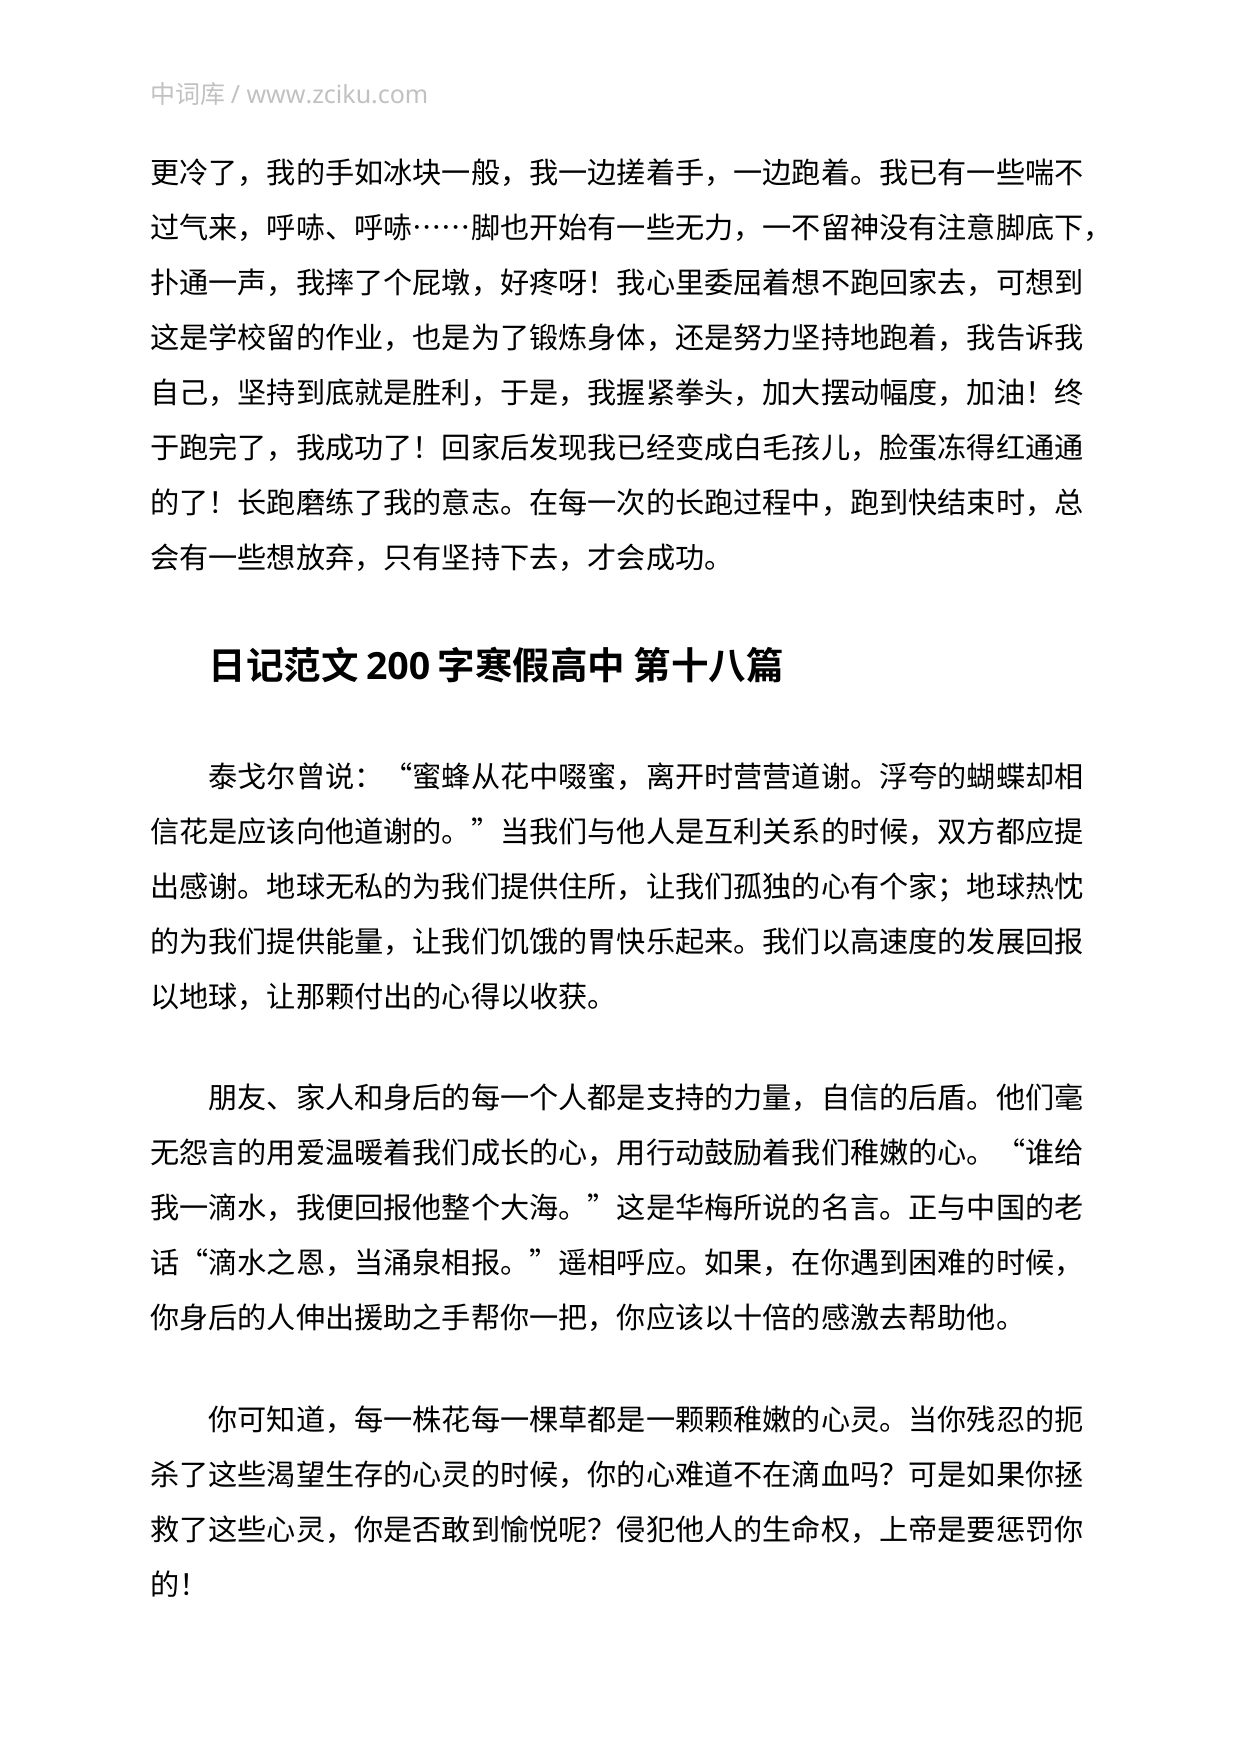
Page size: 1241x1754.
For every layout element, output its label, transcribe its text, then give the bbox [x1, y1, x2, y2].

text 日记范文200字寒假高中 第十八篇 [150, 636, 1090, 691]
text 泰戈尔曾说：“蜜蜂从花中啜蜜，离开时营营道谢。浮夸的蝴蝶却相信花是应该向他道谢的。”当我们与他人是互利关系的时候，双方都应提出感谢。地球无私的为我们提供住所，让我们孤独的心有个家；地球热忱的为我们提供能量，让我们饥饿的胃快乐起来。我们以高速度的发展回报以地球，让那颗付出的心得以收获。 [150, 754, 1090, 1016]
text 你可知道，每一株花每一棵草都是一颗颗稚嫩的心灵。当你残忍的扼杀了这些渴望生存的心灵的时候，你的心难道不在滴血吗？可是如果你拯救了这些心灵，你是否敢到愉悦呢？侵犯他人的生命权，上帝是要惩罚你的！ [150, 1396, 1090, 1603]
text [150, 150, 1090, 577]
text 朋友、家人和身后的每一个人都是支持的力量，自信的后盾。他们毫无怨言的用爱温暖着我们成长的心，用行动鼓励着我们稚嫩的心。“谁给我一滴水，我便回报他整个大海。”这是华梅所说的名言。正与中国的老话“滴水之恩，当涌泉相报。”遥相呼应。如果，在你遇到困难的时候，你身后的人伸出援助之手帮你一把，你应该以十倍的感激去帮助他。 [150, 1075, 1090, 1337]
